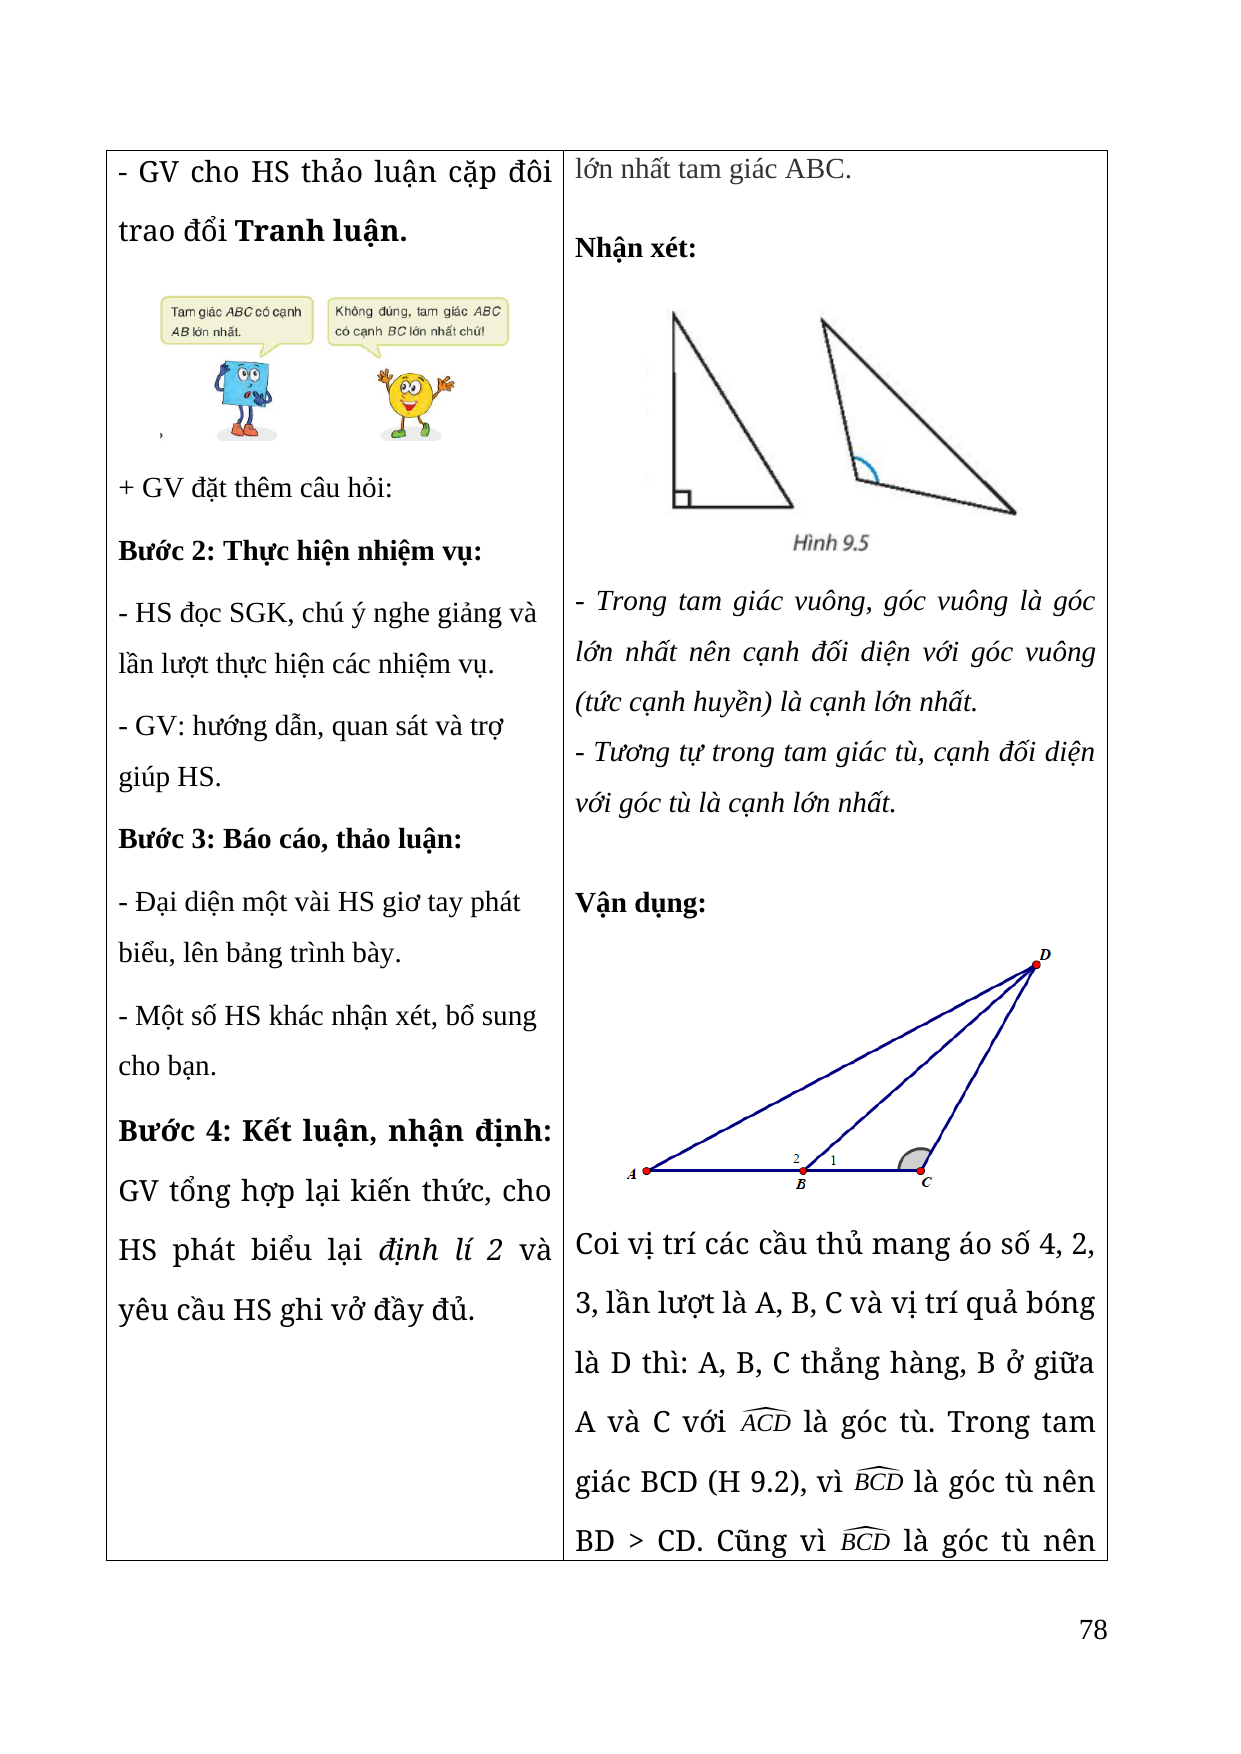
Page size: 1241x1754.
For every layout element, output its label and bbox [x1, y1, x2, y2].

picture [618, 935, 1053, 1207]
table_cell [564, 151, 1107, 1560]
picture [160, 282, 511, 441]
picture [646, 293, 1025, 555]
table_cell [107, 151, 563, 1560]
